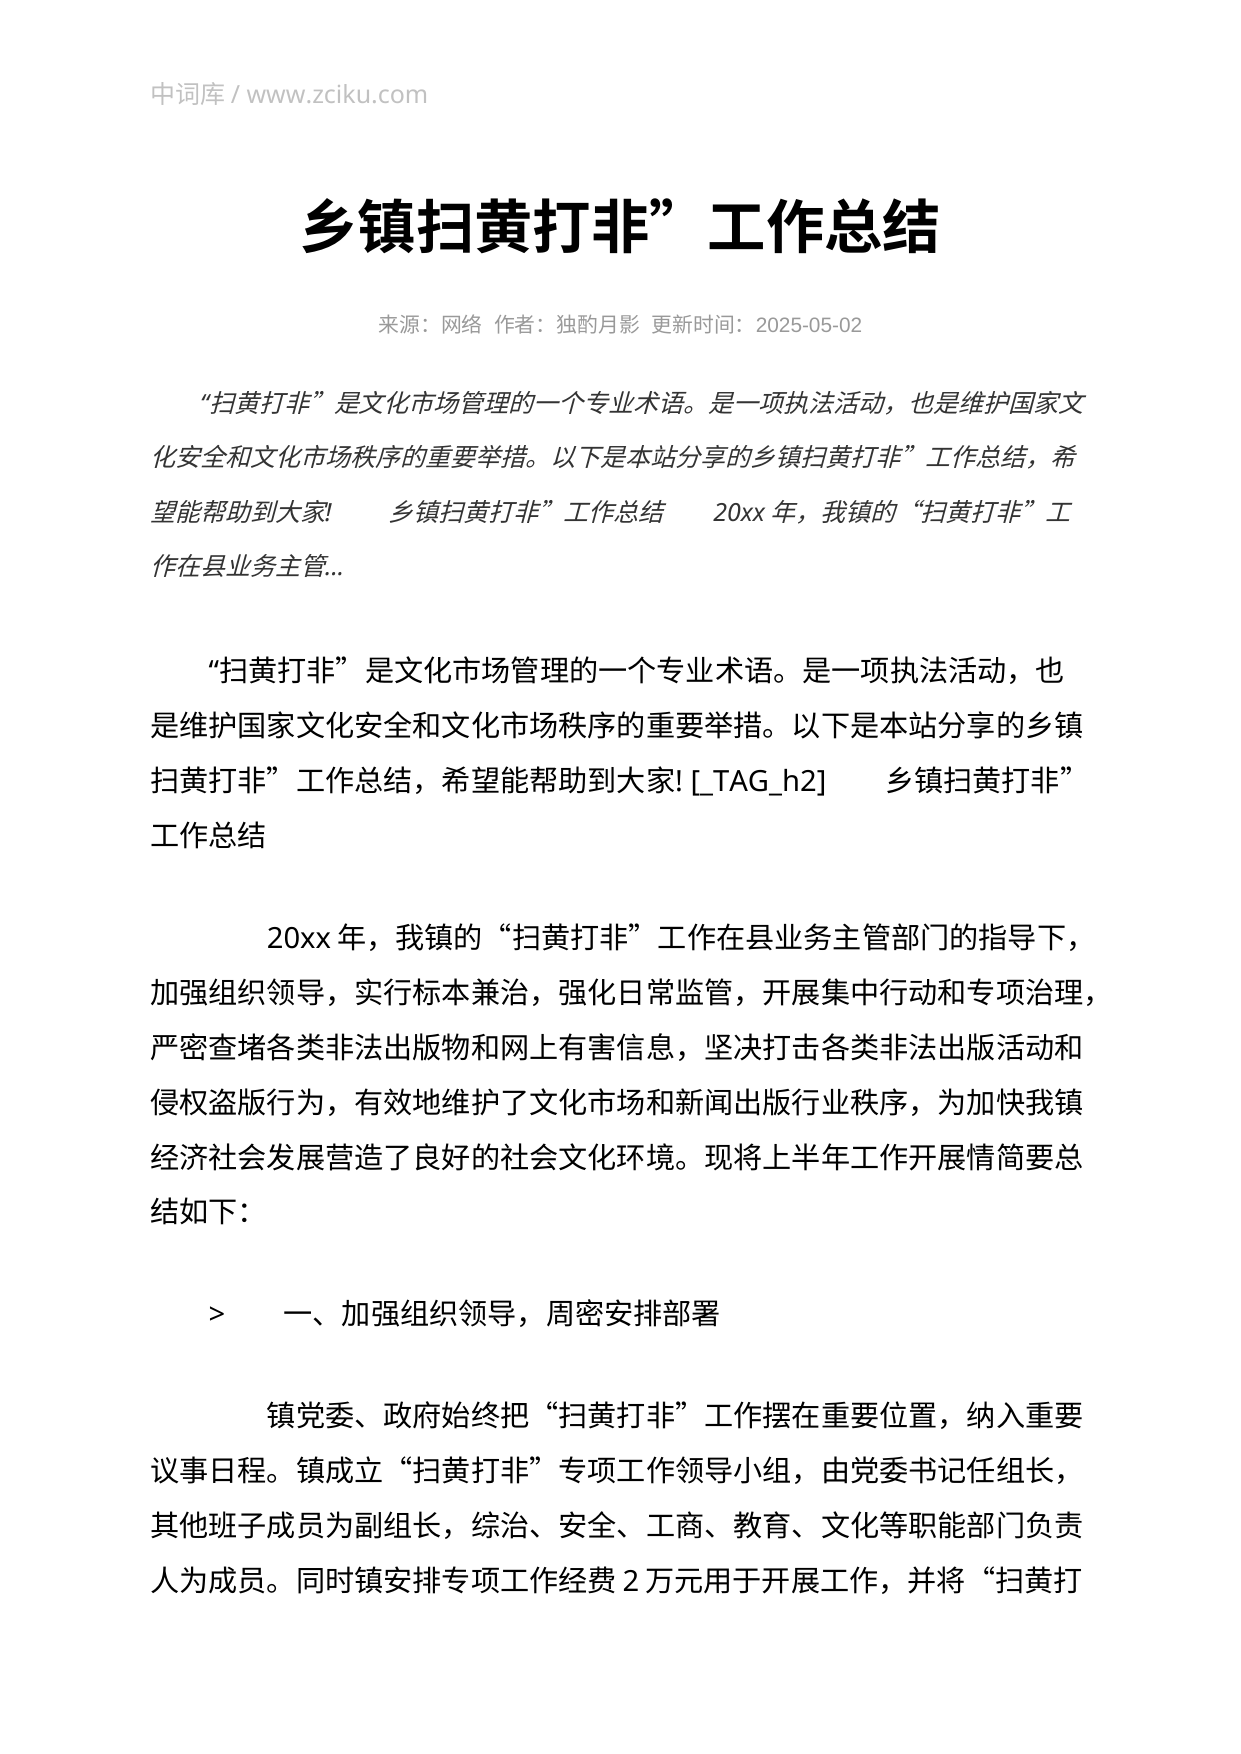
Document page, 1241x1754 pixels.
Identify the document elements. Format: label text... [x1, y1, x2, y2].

text “扫黄打非”是文化市场管理的一个专业术语。是一项执法活动，也是维护国家文化安全和文化市场秩序的重要举措。以下是本站分享的乡镇扫黄打非”工作总结，希望能帮助到大家! 乡镇扫黄打非”工作总结 20xx年，我镇的“扫黄打非”工作在县业务主管... [150, 383, 1090, 583]
text 20xx年，我镇的“扫黄打非”工作在县业务主管部门的指导下，加强组织领导，实行标本兼治，强化日常监管，开展集中行动和专项治理，严密查堵各类非法出版物和网上有害信息，坚决打击各类非法出版活动和侵权盗版行为，有效地维护了文化市场和新闻出版行业秩序，为加快我镇经济社会发展营造了良好的社会文化环境。现将上半年工作开展情简要总结如下： [150, 914, 1090, 1231]
text “扫黄打非”是文化市场管理的一个专业术语。是一项执法活动，也是维护国家文化安全和文化市场秩序的重要举措。以下是本站分享的乡镇扫黄打非”工作总结，希望能帮助到大家! [_TAG_h2] 乡镇扫黄打非”工作总结 [150, 648, 1090, 855]
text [150, 1393, 1090, 1600]
text 来源：网络 作者：独酌月影 更新时间：2025-05-02 [150, 313, 1090, 337]
subtitle 乡镇扫黄打非”工作总结 [150, 181, 1090, 266]
text > 一、加强组织领导，周密安排部署 [150, 1291, 1090, 1333]
